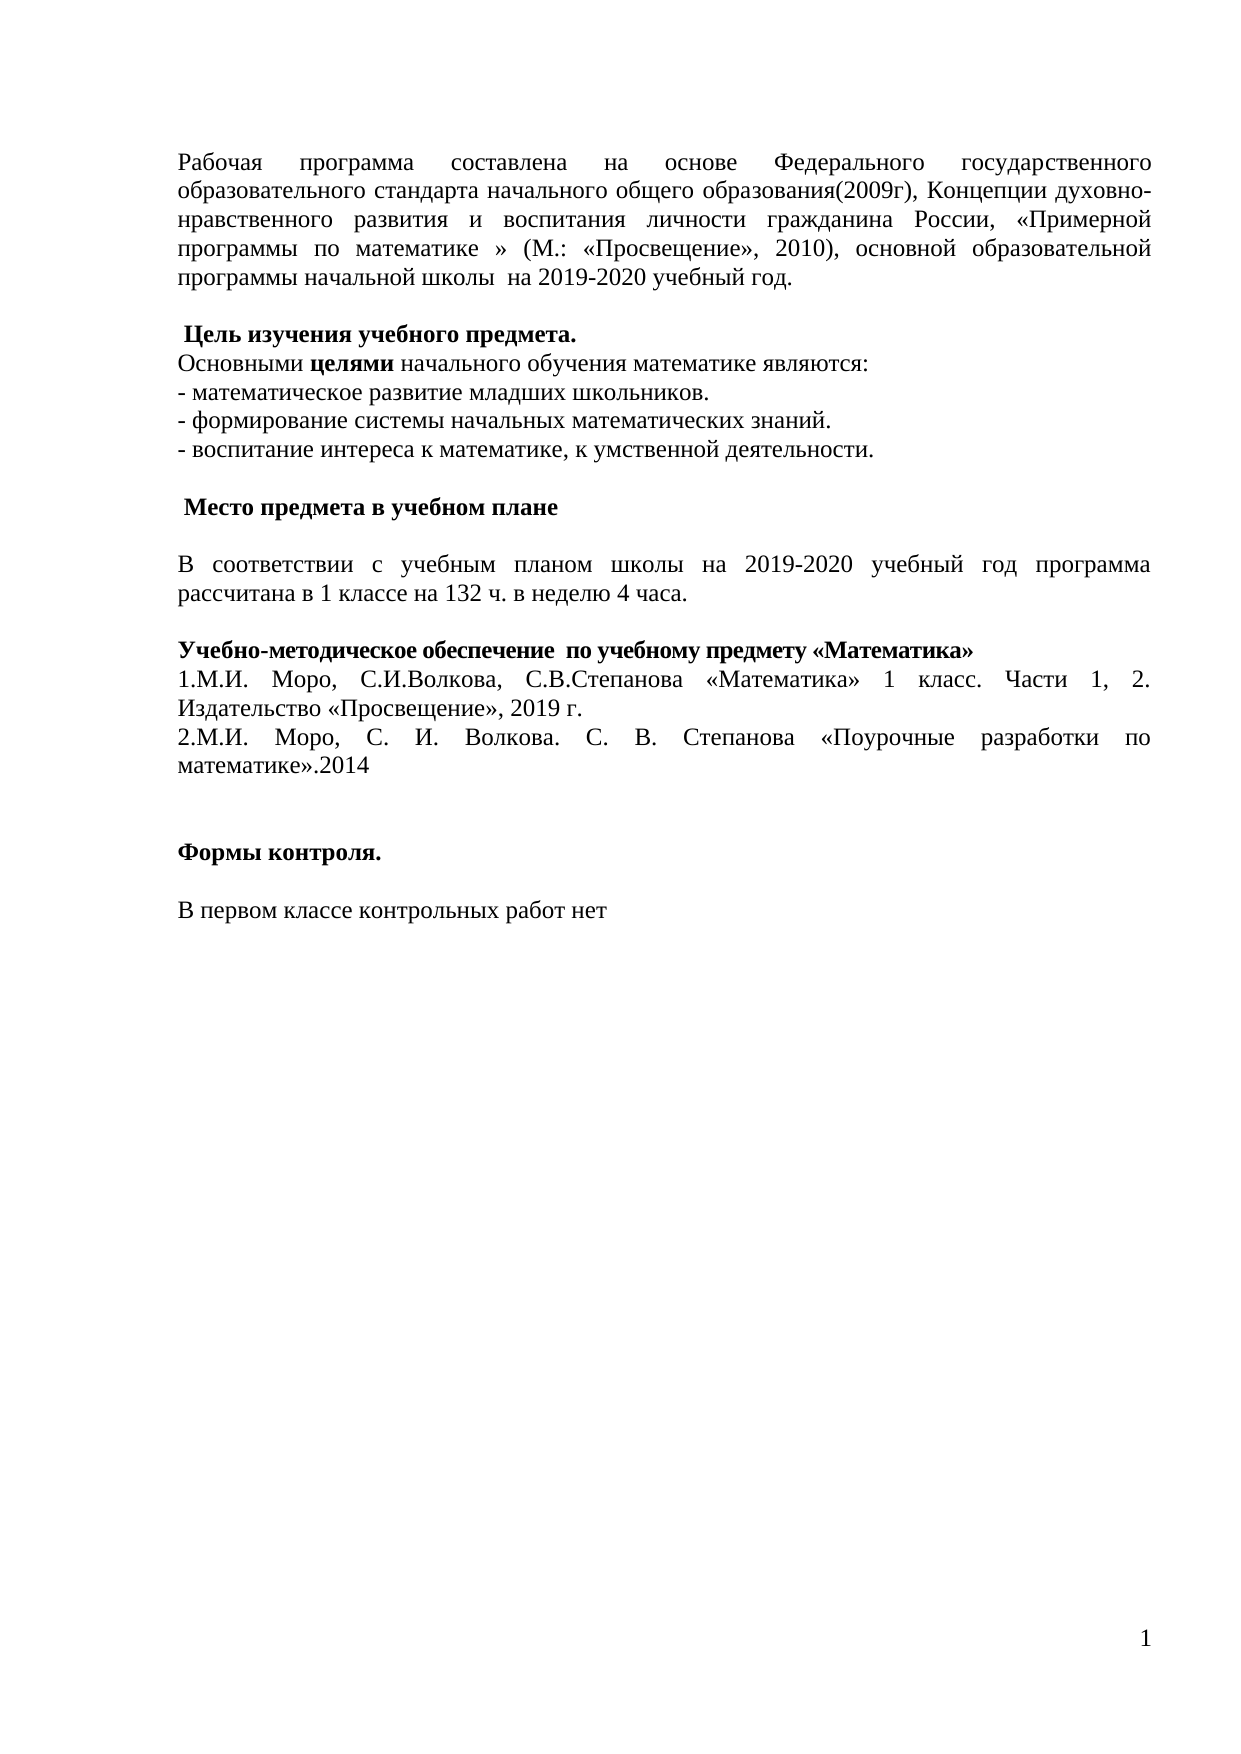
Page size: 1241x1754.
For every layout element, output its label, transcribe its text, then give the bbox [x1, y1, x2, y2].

text - воспитание интереса к математике, к умственной деятельности. [177, 434, 1152, 463]
text 2.М.И. Моро, С. И. Волкова. С. В. Степанова «Поурочные разработки по математике».2014 [177, 722, 1152, 779]
text - математическое развитие младших школьников. [177, 377, 1152, 406]
text Учебно-методическое обеспечение по учебному предмету «Математика» [177, 636, 1152, 664]
text - формирование системы начальных математических знаний. [177, 406, 1152, 434]
text Цель изучения учебного предмета. [177, 319, 1152, 348]
text 1.М.И. Моро, С.И.Волкова, С.В.Степанова «Математика» 1 класс. Части 1, 2. Издательство «Просвещение», 2019 г. [177, 664, 1152, 722]
text Основными целями начального обучения математике являются: [177, 348, 1152, 377]
text В первом классе контрольных работ нет [177, 895, 1152, 924]
text Формы контроля. [177, 837, 1152, 866]
text В соответствии с учебным планом школы на 2019-2020 учебный год программа рассчитана в 1 классе на 132 ч. в неделю 4 часа. [177, 549, 1152, 607]
text Место предмета в учебном плане [177, 492, 1152, 521]
text Рабочая программа составлена на основе Федерального государственного образовательного стандарта начального общего образования(2009г), Концепции духовно-нравственного развития и воспитания личности гражданина России, «Примерной программы по математике » (М.: «Просвещение», 2010), основной образовательной программы начальной школы на 2019-2020 учебный год. [177, 147, 1152, 291]
